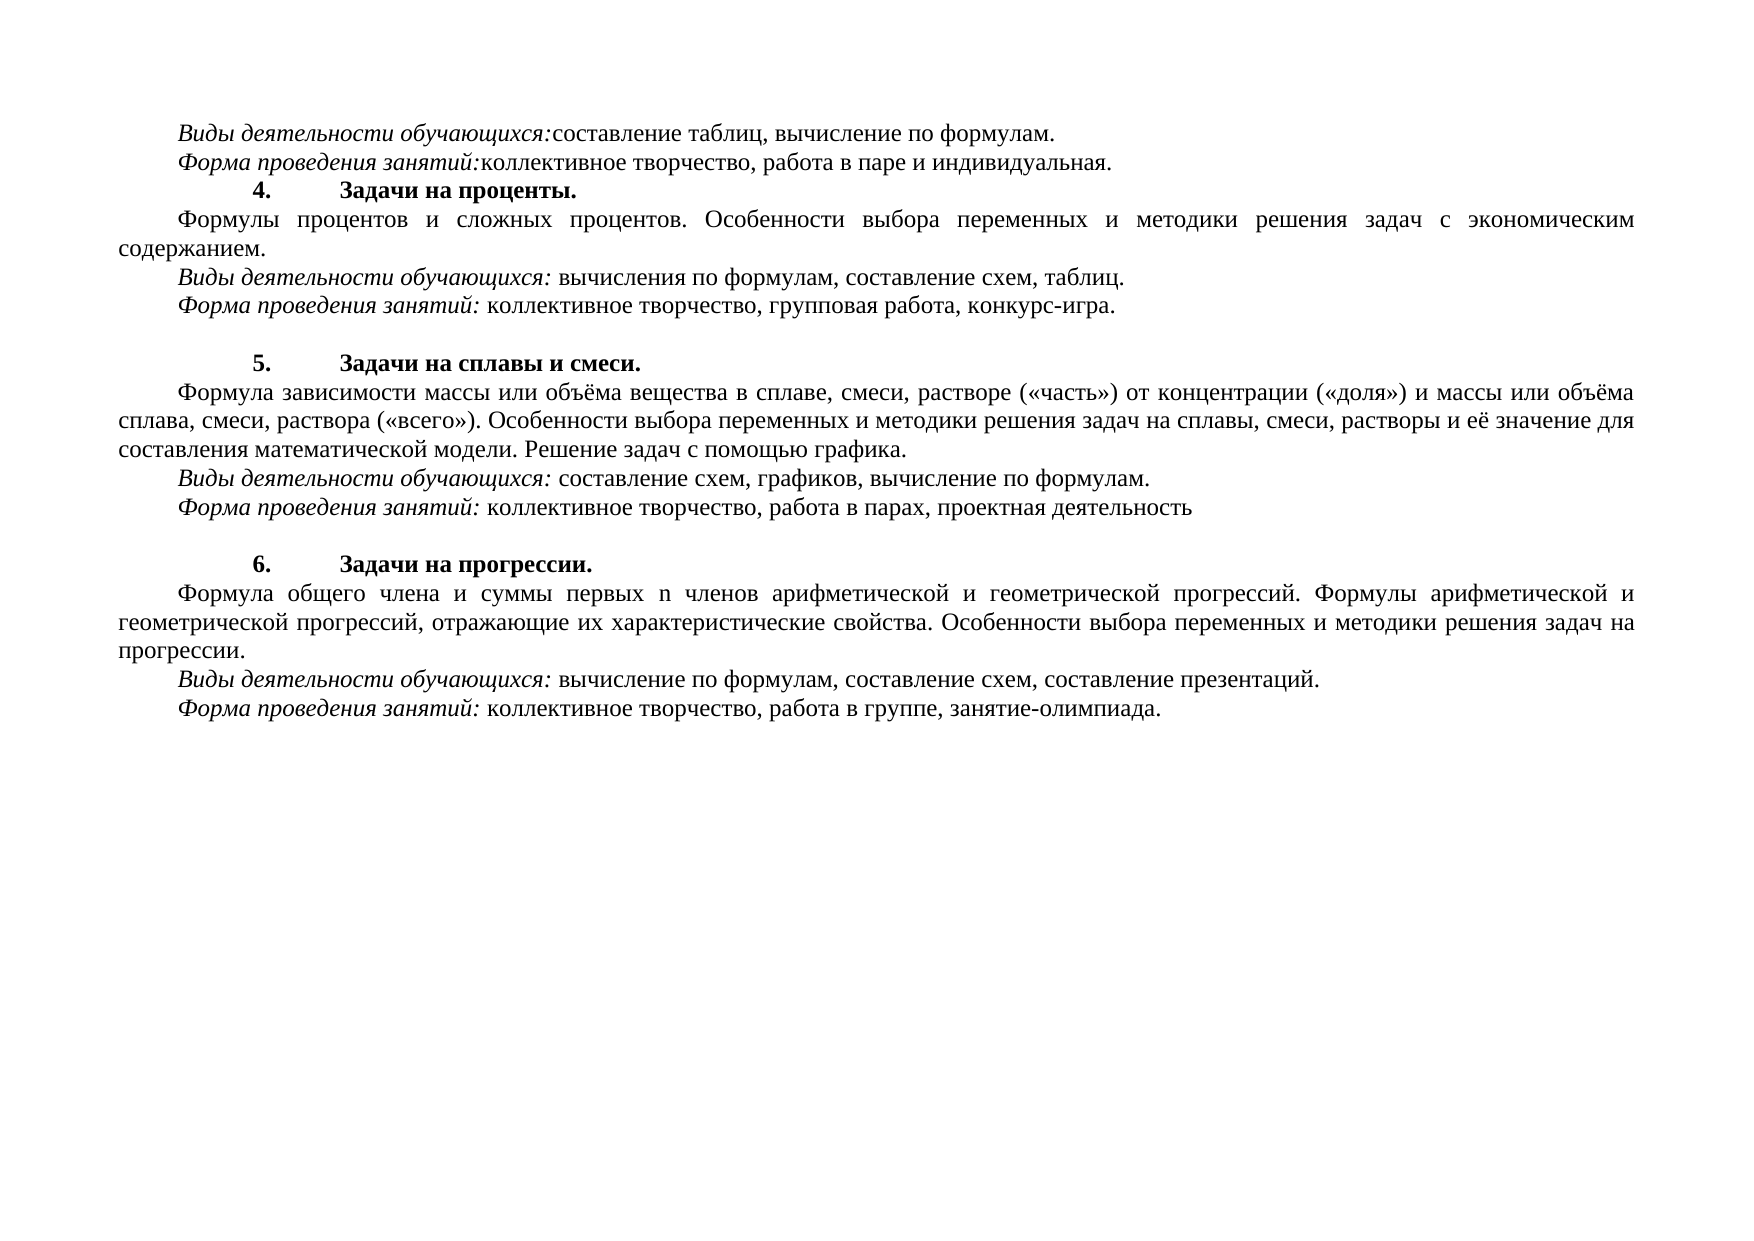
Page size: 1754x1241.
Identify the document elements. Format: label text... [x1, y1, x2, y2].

text Виды деятельности обучающихся: вычисление по формулам, составление схем, составление презентаций. [118, 664, 1636, 693]
text Форма проведения занятий: коллективное творчество, работа в парах, проектная деятельность [118, 492, 1636, 521]
list Задачи на прогрессии. [193, 549, 1636, 578]
text Форма проведения занятий:коллективное творчество, работа в паре и индивидуальная. [118, 147, 1636, 176]
text Виды деятельности обучающихся:составление таблиц, вычисление по формулам. [118, 118, 1636, 147]
text Формула зависимости массы или объёма вещества в сплаве, смеси, растворе («часть») от концентрации («доля») и массы или объёма сплава, смеси, раствора («всего»). Особенности выбора переменных и методики решения задач на сплавы, смеси, растворы и её значение для составления математической модели. Решение задач с помощью графика. [118, 377, 1636, 463]
text Виды деятельности обучающихся: вычисления по формулам, составление схем, таблиц. [118, 262, 1636, 291]
list Задачи на сплавы и смеси. [193, 348, 1636, 377]
list Задачи на проценты. [193, 176, 1636, 204]
text Формулы процентов и сложных процентов. Особенности выбора переменных и методики решения задач с экономическим содержанием. [118, 204, 1636, 262]
text Форма проведения занятий: коллективное творчество, групповая работа, конкурс-игра. [118, 291, 1636, 319]
text Виды деятельности обучающихся: составление схем, графиков, вычисление по формулам. [118, 463, 1636, 492]
text Форма проведения занятий: коллективное творчество, работа в группе, занятие-олимпиада. [118, 693, 1636, 722]
text Формула общего члена и суммы первых n членов арифметической и геометрической прогрессий. Формулы арифметической и геометрической прогрессий, отражающие их характеристические свойства. Особенности выбора переменных и методики решения задач на прогрессии. [118, 578, 1636, 664]
